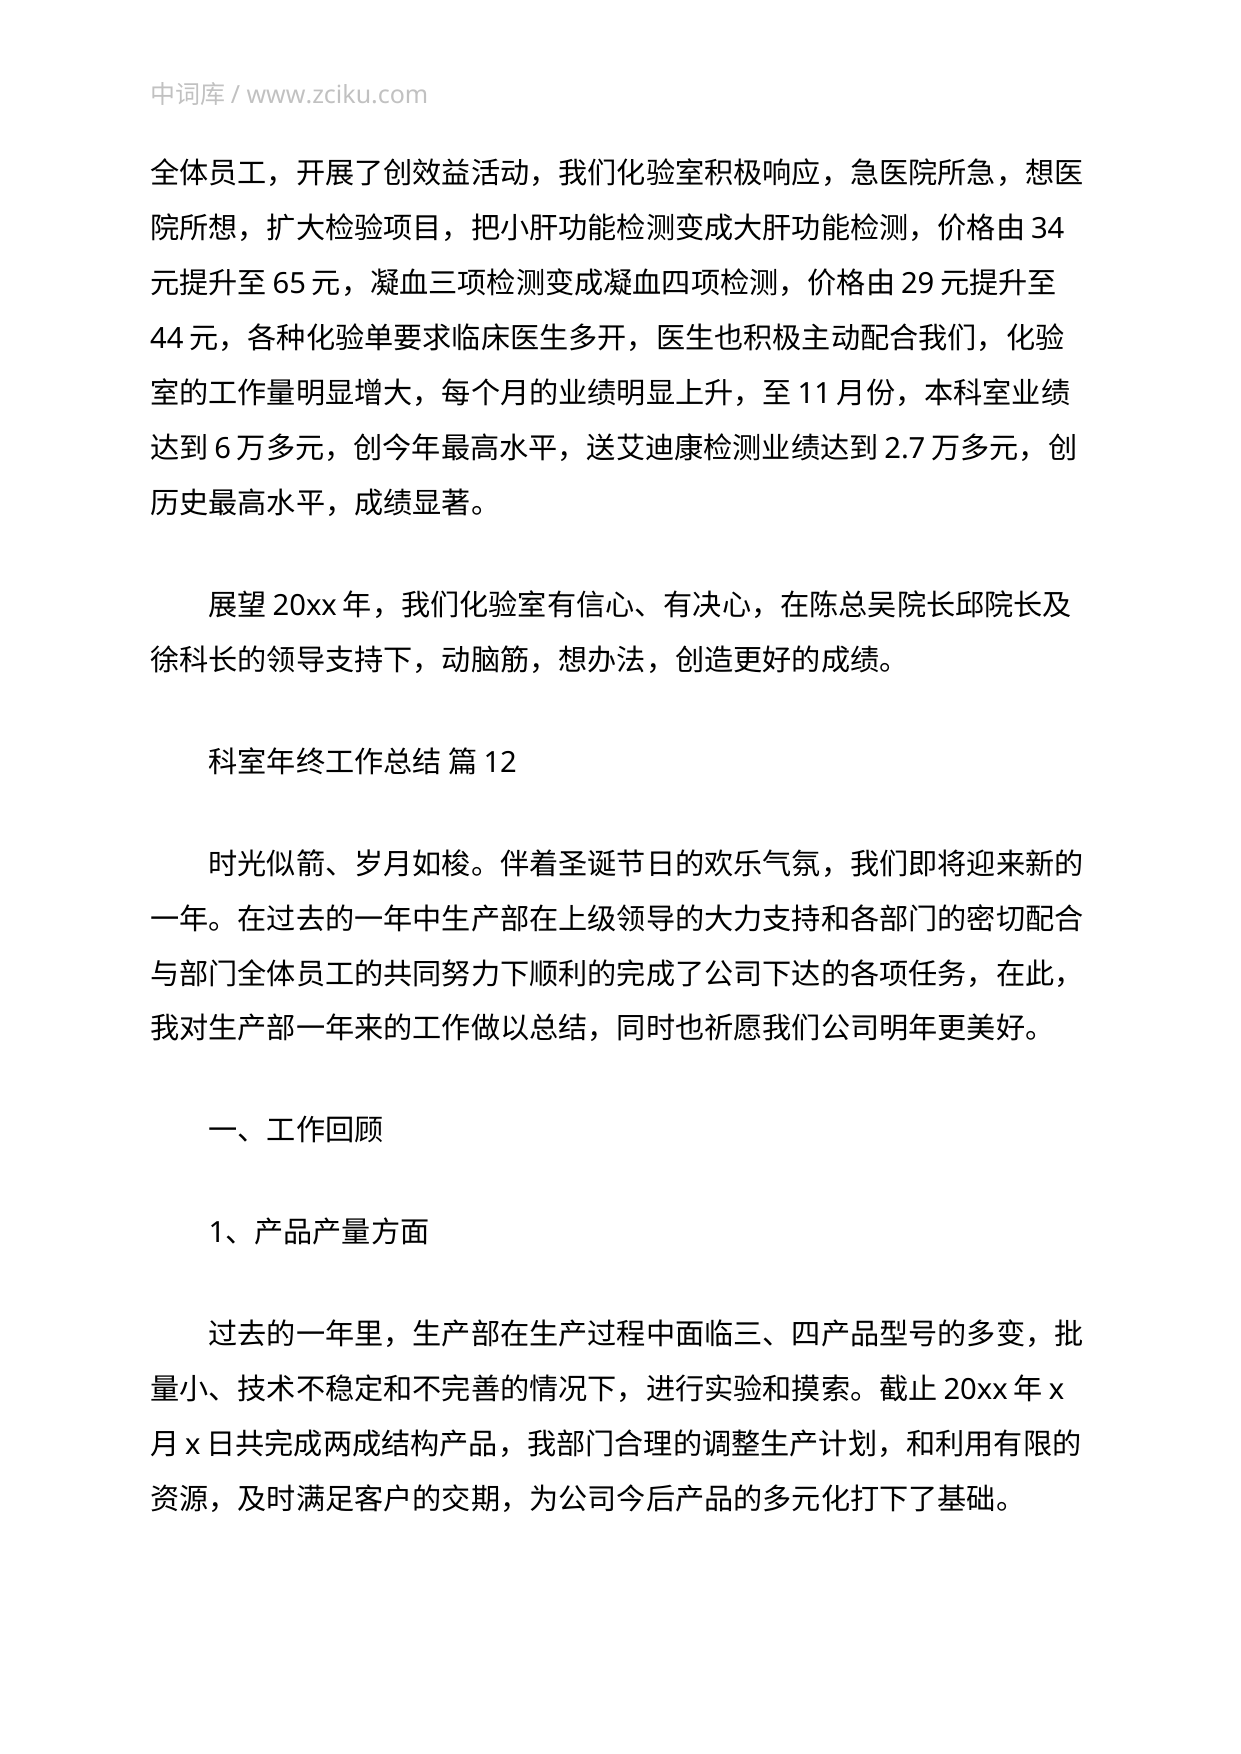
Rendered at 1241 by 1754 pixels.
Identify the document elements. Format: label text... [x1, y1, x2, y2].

text 一、工作回顾 [150, 1107, 1090, 1149]
text 展望20xx年，我们化验室有信心、有决心，在陈总吴院长邱院长及徐科长的领导支持下，动脑筋，想办法，创造更好的成绩。 [150, 582, 1090, 679]
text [150, 150, 1090, 522]
text 科室年终工作总结 篇12 [150, 738, 1090, 781]
text 1、产品产量方面 [150, 1209, 1090, 1251]
text 过去的一年里，生产部在生产过程中面临三、四产品型号的多变，批量小、技术不稳定和不完善的情况下，进行实验和摸索。截止20xx年x月x日共完成两成结构产品，我部门合理的调整生产计划，和利用有限的资源，及时满足客户的交期，为公司今后产品的多元化打下了基础。 [150, 1311, 1090, 1518]
text 时光似箭、岁月如梭。伴着圣诞节日的欢乐气氛，我们即将迎来新的一年。在过去的一年中生产部在上级领导的大力支持和各部门的密切配合与部门全体员工的共同努力下顺利的完成了公司下达的各项任务，在此，我对生产部一年来的工作做以总结，同时也祈愿我们公司明年更美好。 [150, 840, 1090, 1047]
